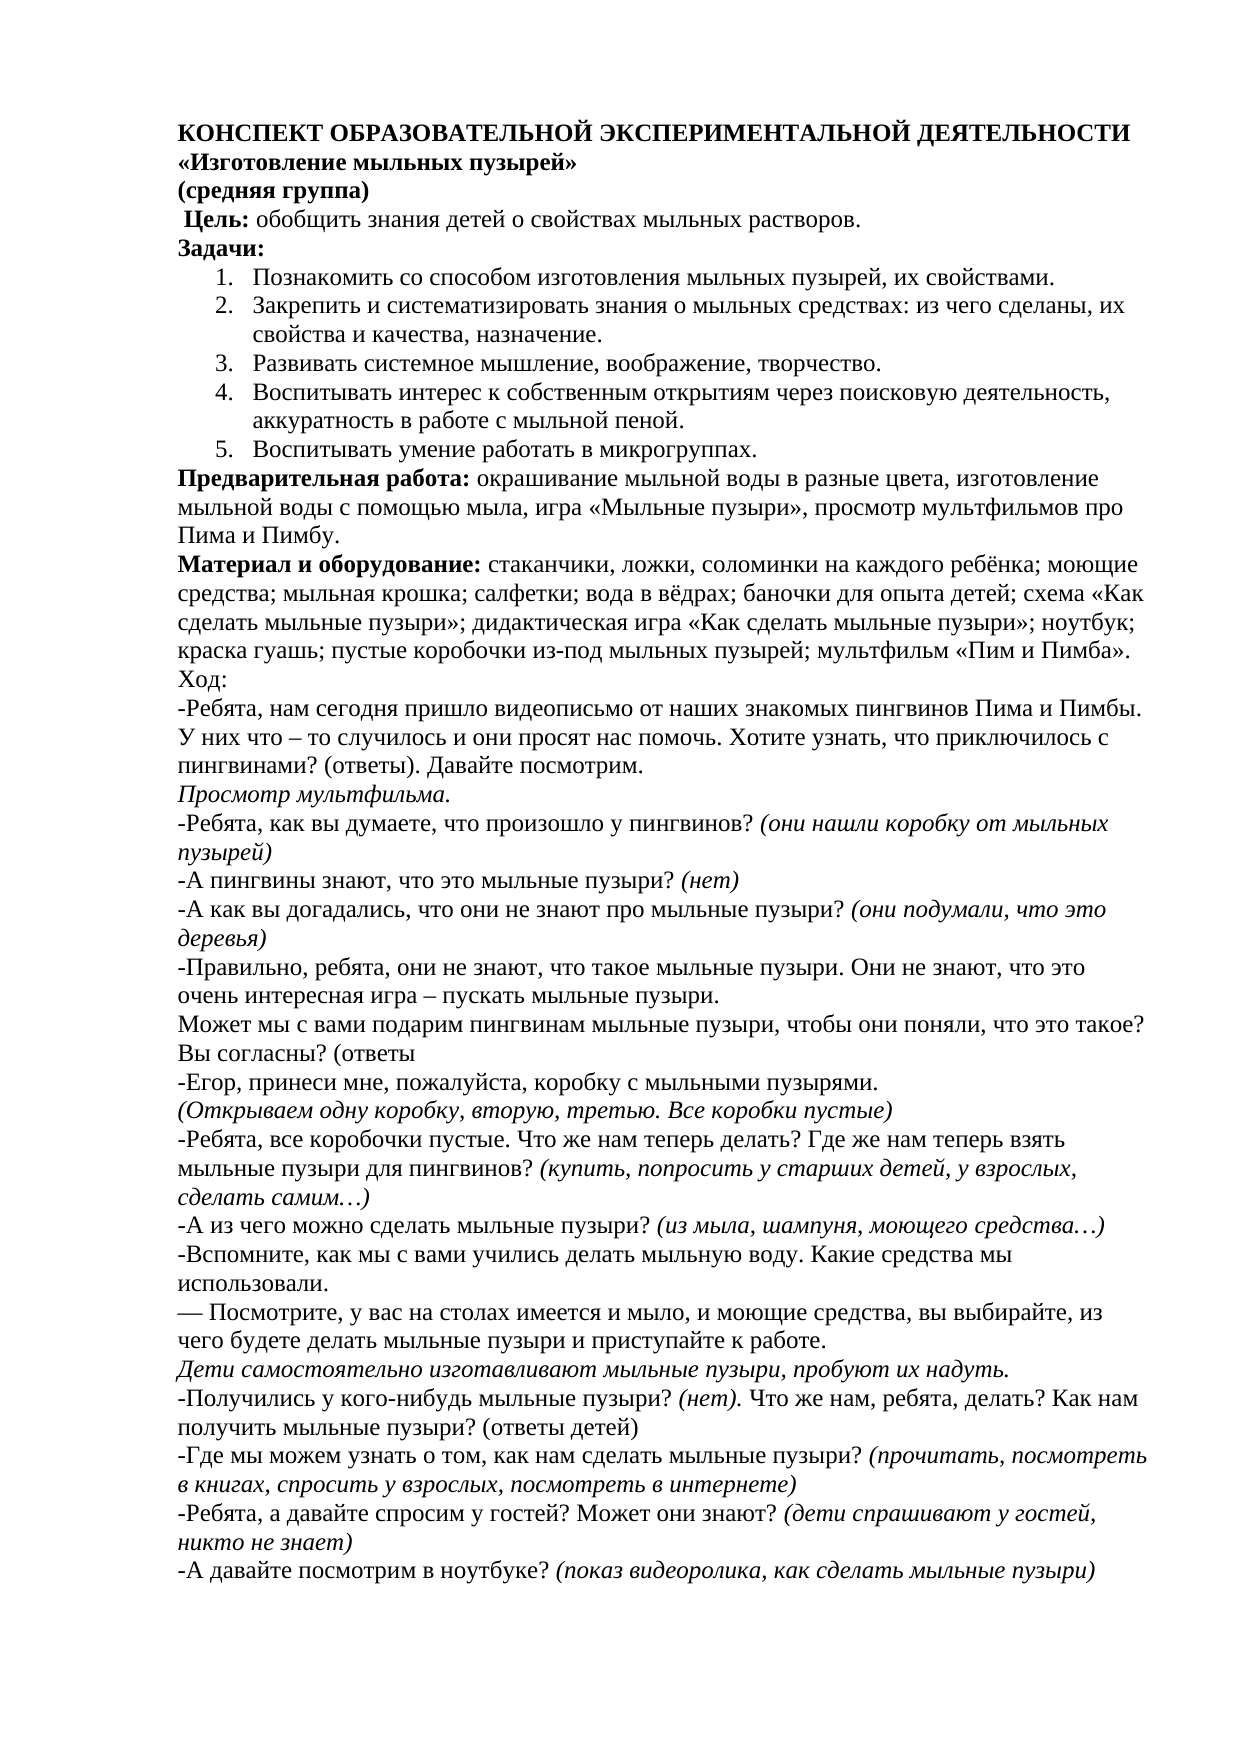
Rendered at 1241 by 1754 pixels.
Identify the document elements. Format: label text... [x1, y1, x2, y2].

text Предварительная работа: окрашивание мыльной воды в разные цвета, изготовление мыльной воды с помощью мыла, игра «Мыльные пузыри», просмотр мультфильмов про Пима и Пимбу. [177, 463, 1152, 549]
list Познакомить со способом изготовления мыльных пузырей, их свойствами. [215, 262, 1152, 291]
text (Открываем одну коробку, вторую, третью. Все коробки пустые) [177, 1096, 1152, 1124]
list Закрепить и систематизировать знания о мыльных средствах: из чего сделаны, их свойства и качества, назначение. [215, 291, 1152, 348]
text -Ребята, а давайте спросим у гостей? Может они знают? (дети спрашивают у гостей, никто не знает) [177, 1498, 1152, 1556]
text -Получились у кого-нибудь мыльные пузыри? (нет). Что же нам, ребята, делать? Как нам получить мыльные пузыри? (ответы детей) [177, 1383, 1152, 1441]
text -Ребята, как вы думаете, что произошло у пингвинов? (они нашли коробку от мыльных пузырей) [177, 808, 1152, 866]
text -А из чего можно сделать мыльные пузыри? (из мыла, шампуня, моющего средства…) [177, 1211, 1152, 1239]
text -А пингвины знают, что это мыльные пузыри? (нет) [177, 866, 1152, 894]
text Материал и оборудование: стаканчики, ложки, соломинки на каждого ребёнка; моющие средства; мыльная крошка; салфетки; вода в вёдрах; баночки для опыта детей; схема «Как сделать мыльные пузыри»; дидактическая игра «Как сделать мыльные пузыри»; ноутбук; краска гуашь; пустые коробочки из-под мыльных пузырей; мультфильм «Пим и Пимба». [177, 549, 1152, 664]
text -А давайте посмотрим в ноутбуке? (показ видеоролика, как сделать мыльные пузыри) [177, 1556, 1152, 1584]
text Просмотр мультфильма. [177, 779, 1152, 808]
text -Правильно, ребята, они не знают, что такое мыльные пузыри. Они не знают, что это очень интересная игра – пускать мыльные пузыри. [177, 952, 1152, 1009]
list Развивать системное мышление, воображение, творчество. [215, 348, 1152, 377]
text Цель: обобщить знания детей о свойствах мыльных растворов. [177, 204, 1152, 233]
text -А как вы догадались, что они не знают про мыльные пузыри? (они подумали, что это деревья) [177, 894, 1152, 952]
text — Посмотрите, у вас на столах имеется и мыло, и моющие средства, вы выбирайте, из чего будете делать мыльные пузыри и приступайте к работе. [177, 1297, 1152, 1354]
list Воспитывать интерес к собственным открытиям через поисковую деятельность, аккуратность в работе с мыльной пеной. [215, 377, 1152, 434]
text Дети самостоятельно изготавливают мыльные пузыри, пробуют их надуть. [177, 1354, 1152, 1383]
text -Егор, принеси мне, пожалуйста, коробку с мыльными пузырями. [177, 1067, 1152, 1096]
text Может мы с вами подарим пингвинам мыльные пузыри, чтобы они поняли, что это такое? Вы согласны? (ответы [177, 1009, 1152, 1067]
text КОНСПЕКТ ОБРАЗОВАТЕЛЬНОЙ ЭКСПЕРИМЕНТАЛЬНОЙ ДЕЯТЕЛЬНОСТИ «Изготовление мыльных пузырей» (средняя группа) [177, 118, 1152, 204]
text Ход: [177, 664, 1152, 693]
text -Вспомните, как мы с вами учились делать мыльную воду. Какие средства мы использовали. [177, 1239, 1152, 1297]
text -Где мы можем узнать о том, как нам сделать мыльные пузыри? (прочитать, посмотреть в книгах, спросить у взрослых, посмотреть в интернете) [177, 1441, 1152, 1498]
text -Ребята, все коробочки пустые. Что же нам теперь делать? Где же нам теперь взять мыльные пузыри для пингвинов? (купить, попросить у старших детей, у взрослых, сделать самим…) [177, 1124, 1152, 1211]
text -Ребята, нам сегодня пришло видеописьмо от наших знакомых пингвинов Пима и Пимбы. У них что – то случилось и они просят нас помочь. Хотите узнать, что приключилось с пингвинами? (ответы). Давайте посмотрим. [177, 693, 1152, 779]
list Воспитывать умение работать в микрогруппах. [215, 434, 1152, 463]
text Задачи: [177, 233, 1152, 262]
